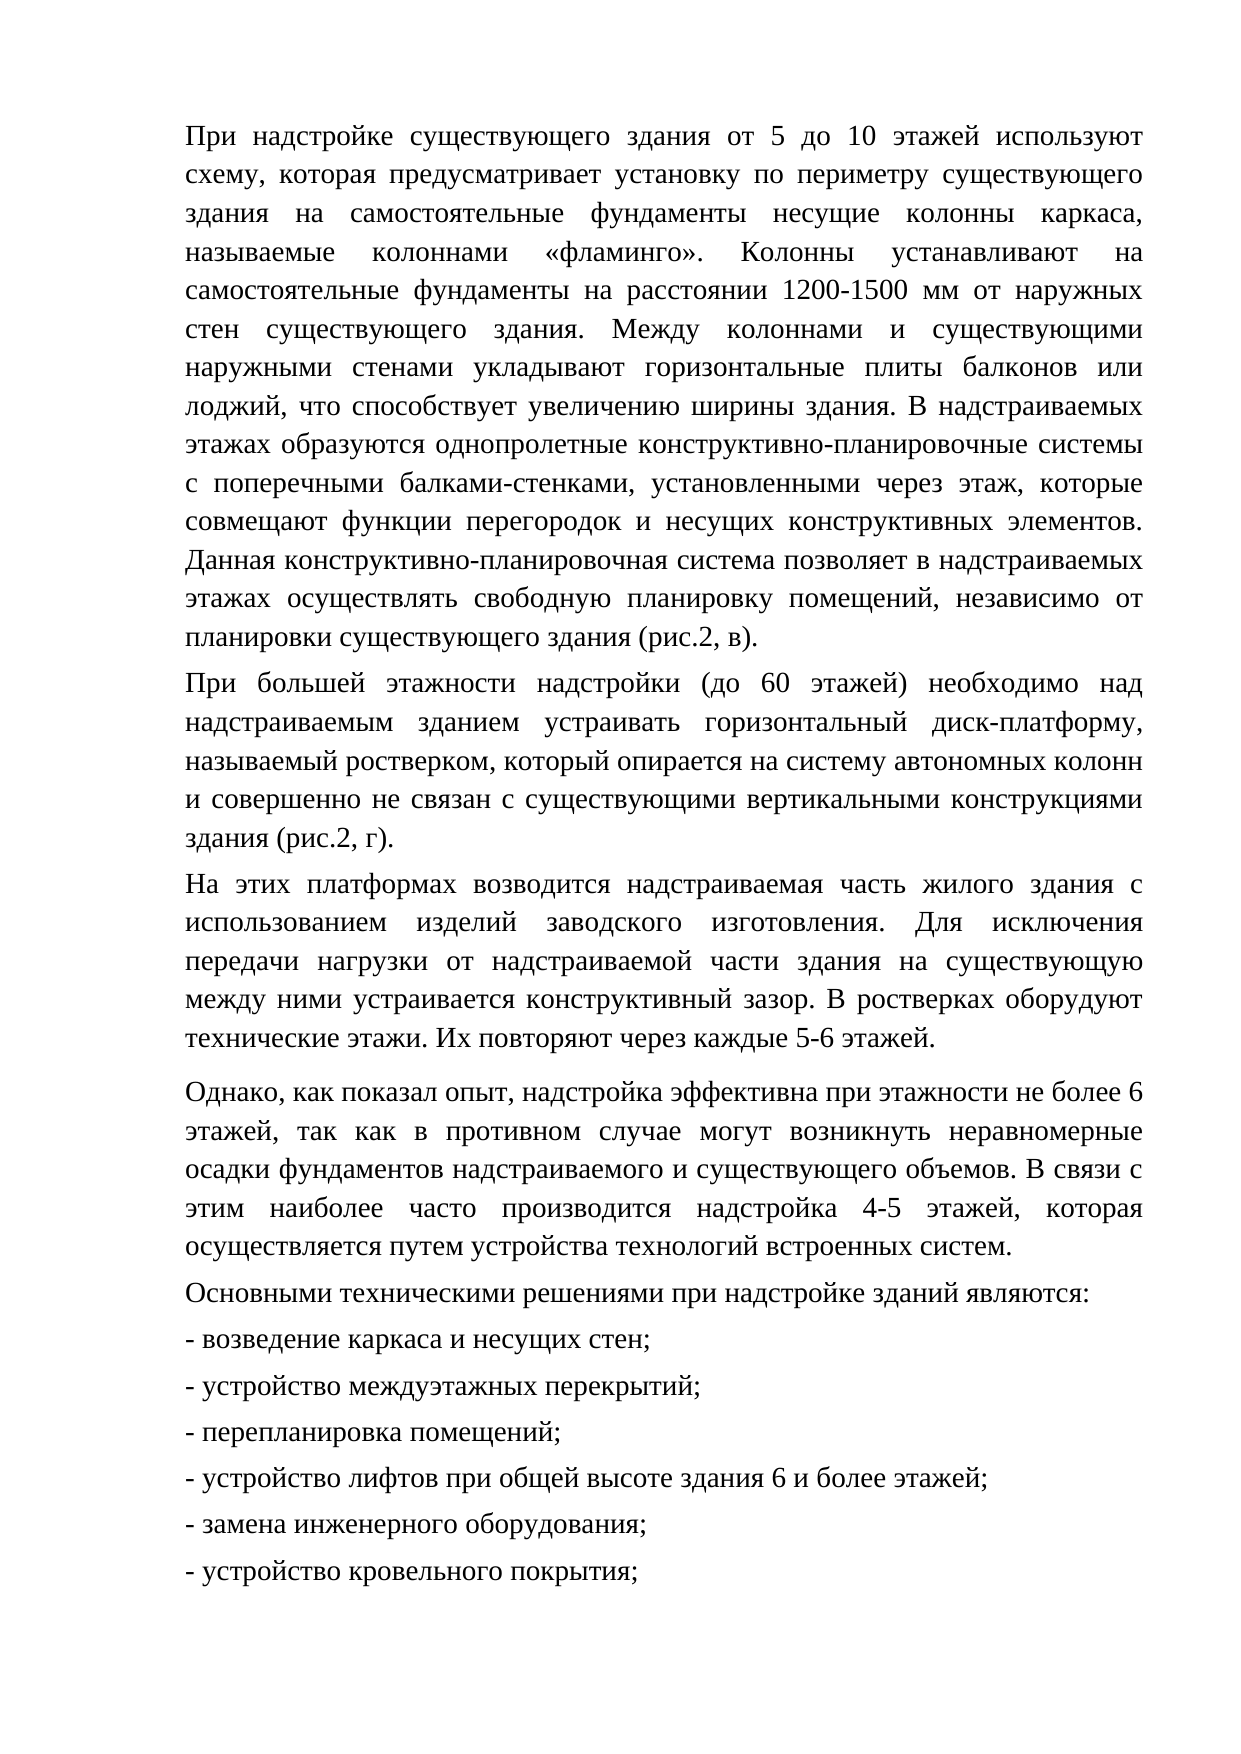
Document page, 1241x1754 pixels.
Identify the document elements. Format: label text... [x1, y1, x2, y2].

text - возведение каркаса и несущих стен; [185, 1321, 1144, 1355]
text - перепланировка помещений; [185, 1414, 1144, 1447]
text На этих платформах возводится надстраиваемая часть жилого здания с использованием изделий заводского изготовления. Для исключения передачи нагрузки от надстраиваемой части здания на существующую между ними устраивается конструктивный зазор. В ростверках оборудуют технические этажи. Их повторяют через каждые 5-6 этажей. [185, 866, 1144, 1054]
text - устройство междуэтажных перекрытий; [185, 1368, 1144, 1401]
text При большей этажности надстройки (до 60 этажей) необходимо над надстраиваемым зданием устраивать горизонтальный диск-платформу, называемый ростверком, который опирается на систему автономных колонн и совершенно не связан с существующими вертикальными конструкциями здания (рис.2, г). [185, 666, 1144, 853]
text Основными техническими решениями при надстройке зданий являются: [185, 1275, 1144, 1308]
text При надстройке существующего здания от 5 до 10 этажей используют схему, которая предусматривает установку по периметру существующего здания на самостоятельные фундаменты несущие колонны каркаса, называемые колоннами «фламинго». Колонны устанавливают на самостоятельные фундаменты на расстоянии 1200-1500 мм от наружных стен существующего здания. Между колоннами и существующими наружными стенами укладывают горизонтальные плиты балконов или лоджий, что способствует увеличению ширины здания. В надстраиваемых этажах образуются однопролетные конструктивно-планировочные системы с поперечными балками-стенками, установленными через этаж, которые совмещают функции перегородок и несущих конструктивных элементов. Данная конструктивно-планировочная система позволяет в надстраиваемых этажах осуществлять свободную планировку помещений, независимо от планировки существующего здания (рис.2, в). [185, 118, 1144, 653]
text - замена инженерного оборудования; [185, 1507, 1144, 1540]
text - устройство кровельного покрытия; [185, 1553, 1144, 1587]
text - устройство лифтов при общей высоте здания 6 и более этажей; [185, 1460, 1144, 1494]
text Однако, как показал опыт, надстройка эффективна при этажности не более 6 этажей, так как в противном случае могут возникнуть неравномерные осадки фундаментов надстраиваемого и существующего объемов. В связи с этим наиболее часто производится надстройка 4-5 этажей, которая осуществляется путем устройства технологий встроенных систем. [185, 1074, 1144, 1262]
